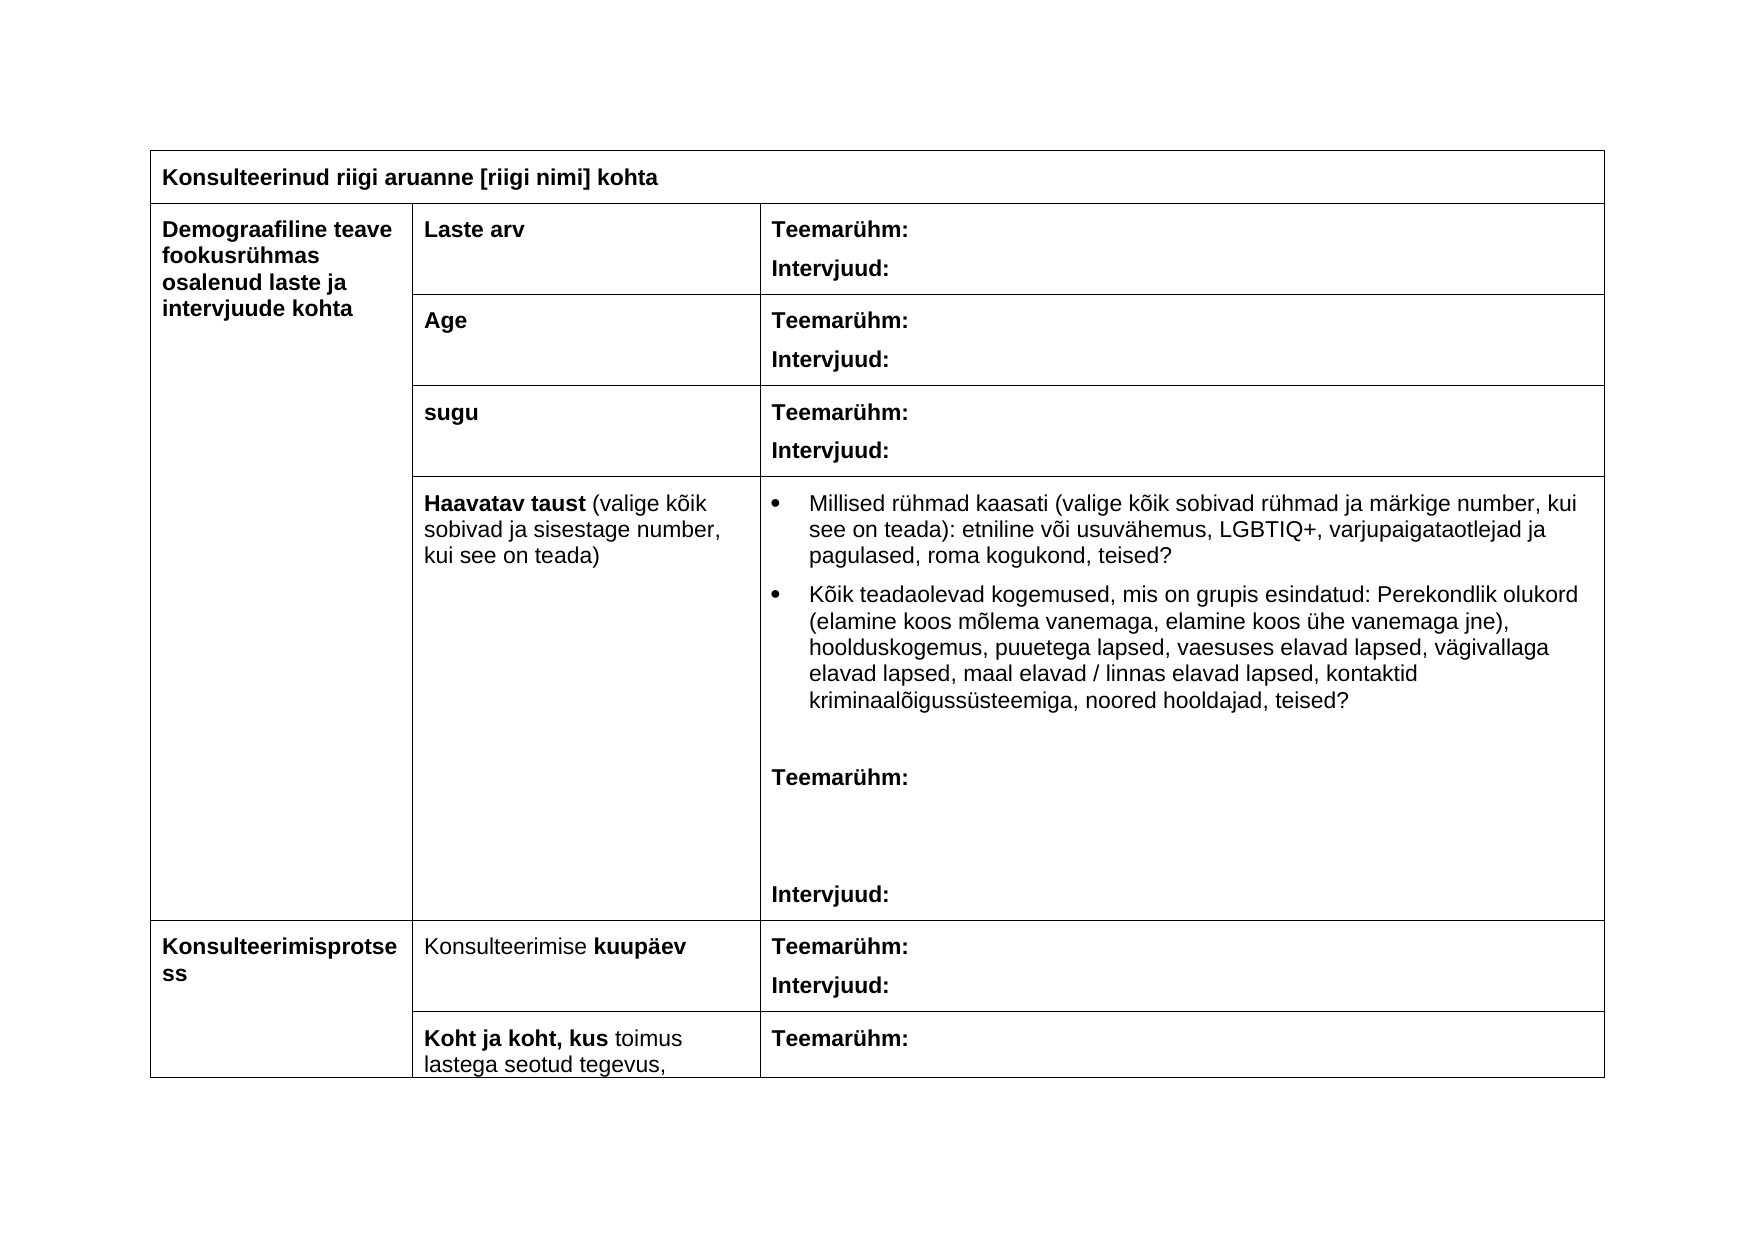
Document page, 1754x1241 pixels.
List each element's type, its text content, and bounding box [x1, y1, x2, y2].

table_header Konsulteerinud riigi aruanne [riigi nimi] kohta [151, 151, 1604, 202]
table_cell Konsulteerimisprotsess [151, 921, 412, 1077]
table_cell Konsulteerimise kuupäev [413, 921, 760, 1011]
table_cell Teemarühm: Intervjuud: [761, 921, 1604, 1011]
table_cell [761, 1012, 1604, 1077]
table_cell Teemarühm: Intervjuud: [761, 204, 1604, 294]
table_cell sugu [413, 386, 760, 476]
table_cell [413, 1012, 760, 1077]
table_cell Demograafiline teave fookusrühmas osalenud laste ja intervjuude kohta [151, 204, 412, 920]
table_cell Age [413, 295, 760, 385]
table_cell Teemarühm: Intervjuud: [761, 386, 1604, 476]
table_cell Millised rühmad kaasati (valige kõik sobivad rühmad ja märkige number, kui see on teada): etniline või usuvähemus, LGBTIQ+, varjupaigataotlejad ja pagulased, roma kogukond, teised? Kõik teadaolevad kogemused, mis on grupis esindatud: Perekondlik olukord (elamine koos mõlema vanemaga, elamine koos ühe vanemaga jne), hoolduskogemus, puuetega lapsed, vaesuses elavad lapsed, vägivallaga elavad lapsed, maal elavad / linnas elavad lapsed, kontaktid kriminaalõigussüsteemiga, noored hooldajad, teised? Teemarühm: Intervjuud: [761, 477, 1604, 920]
table_cell Laste arv [413, 204, 760, 294]
table_cell Teemarühm: Intervjuud: [761, 295, 1604, 385]
table_cell Haavatav taust (valige kõik sobivad ja sisestage number, kui see on teada) [413, 477, 760, 920]
